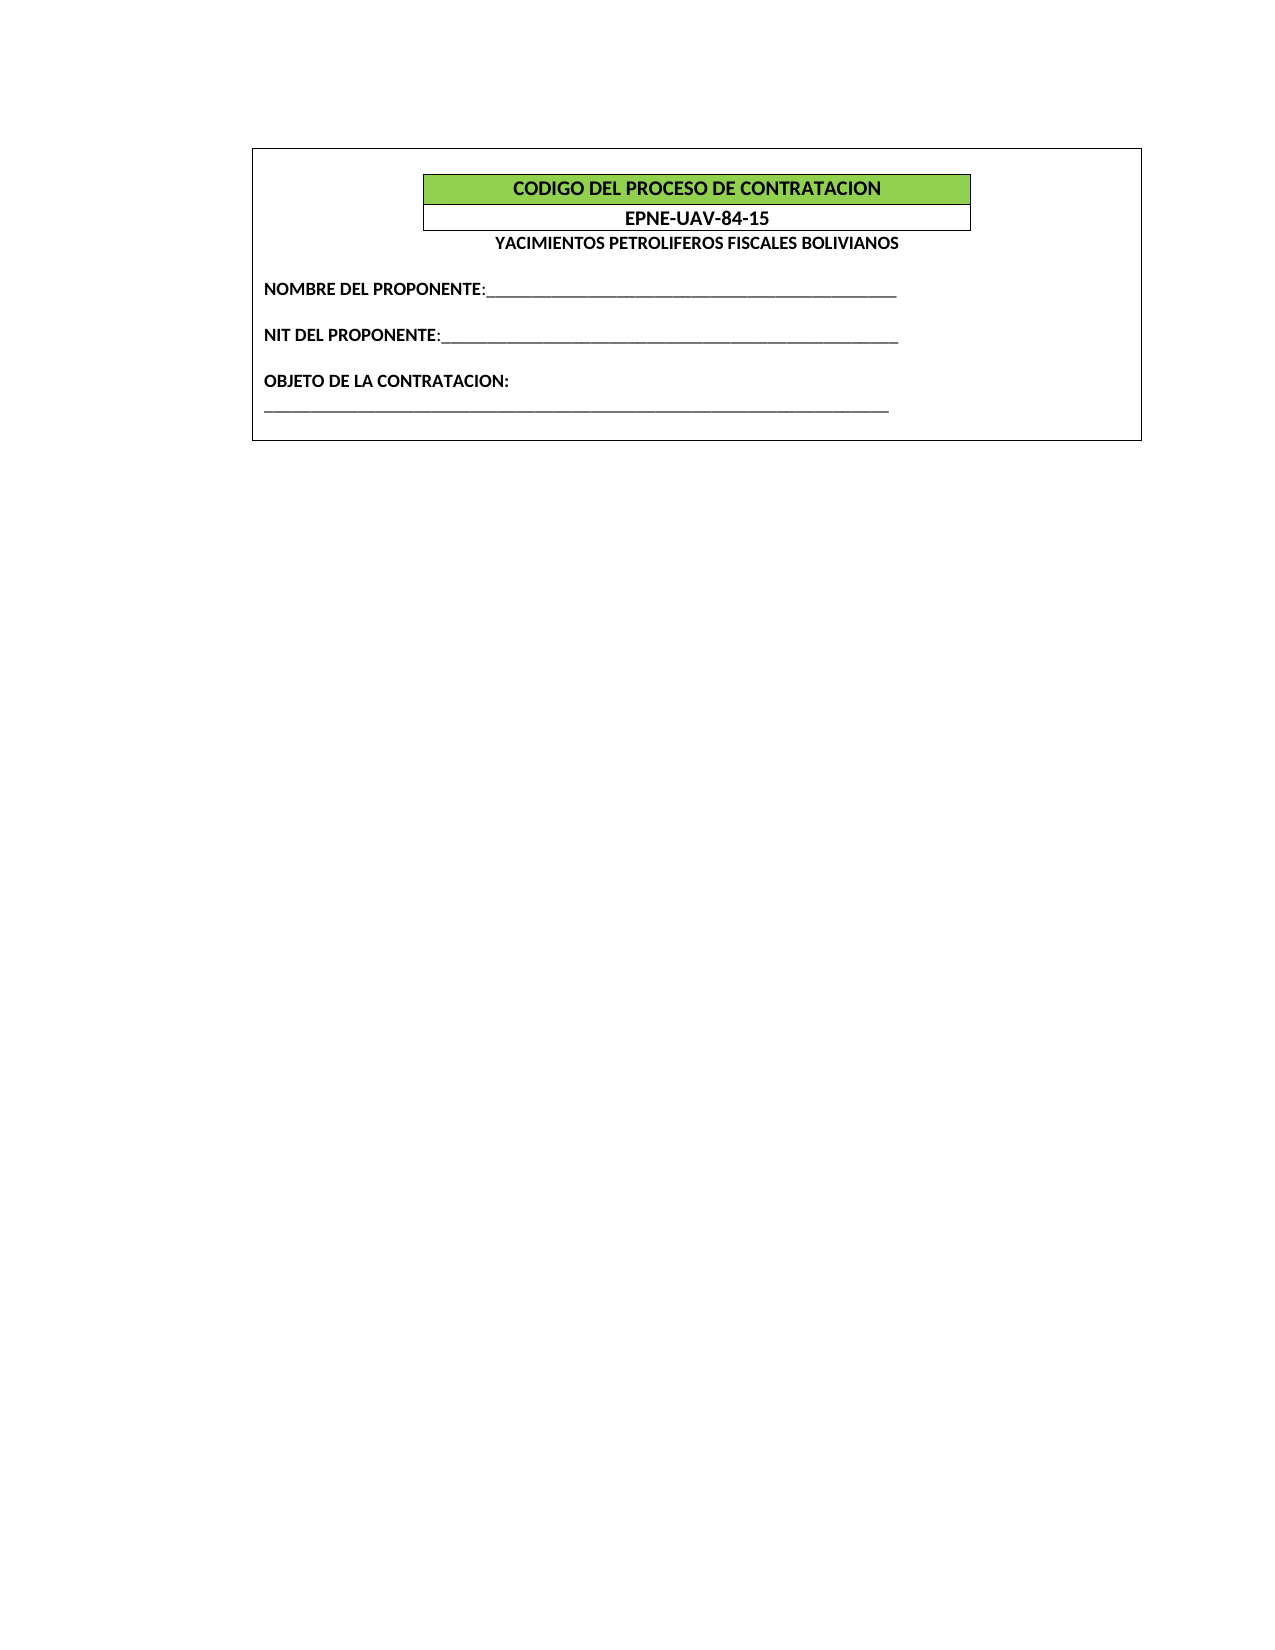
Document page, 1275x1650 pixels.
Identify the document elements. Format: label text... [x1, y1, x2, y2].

table_header YACIMIENTOS PETROLIFEROS FISCALES BOLIVIANOS NOMBRE DEL PROPONENTE:____________________________________________ NIT DEL PROPONENTE:_________________________________________________ OBJETO DE LA CONTRATACION: ___________________________________________________________________ [253, 149, 1141, 440]
